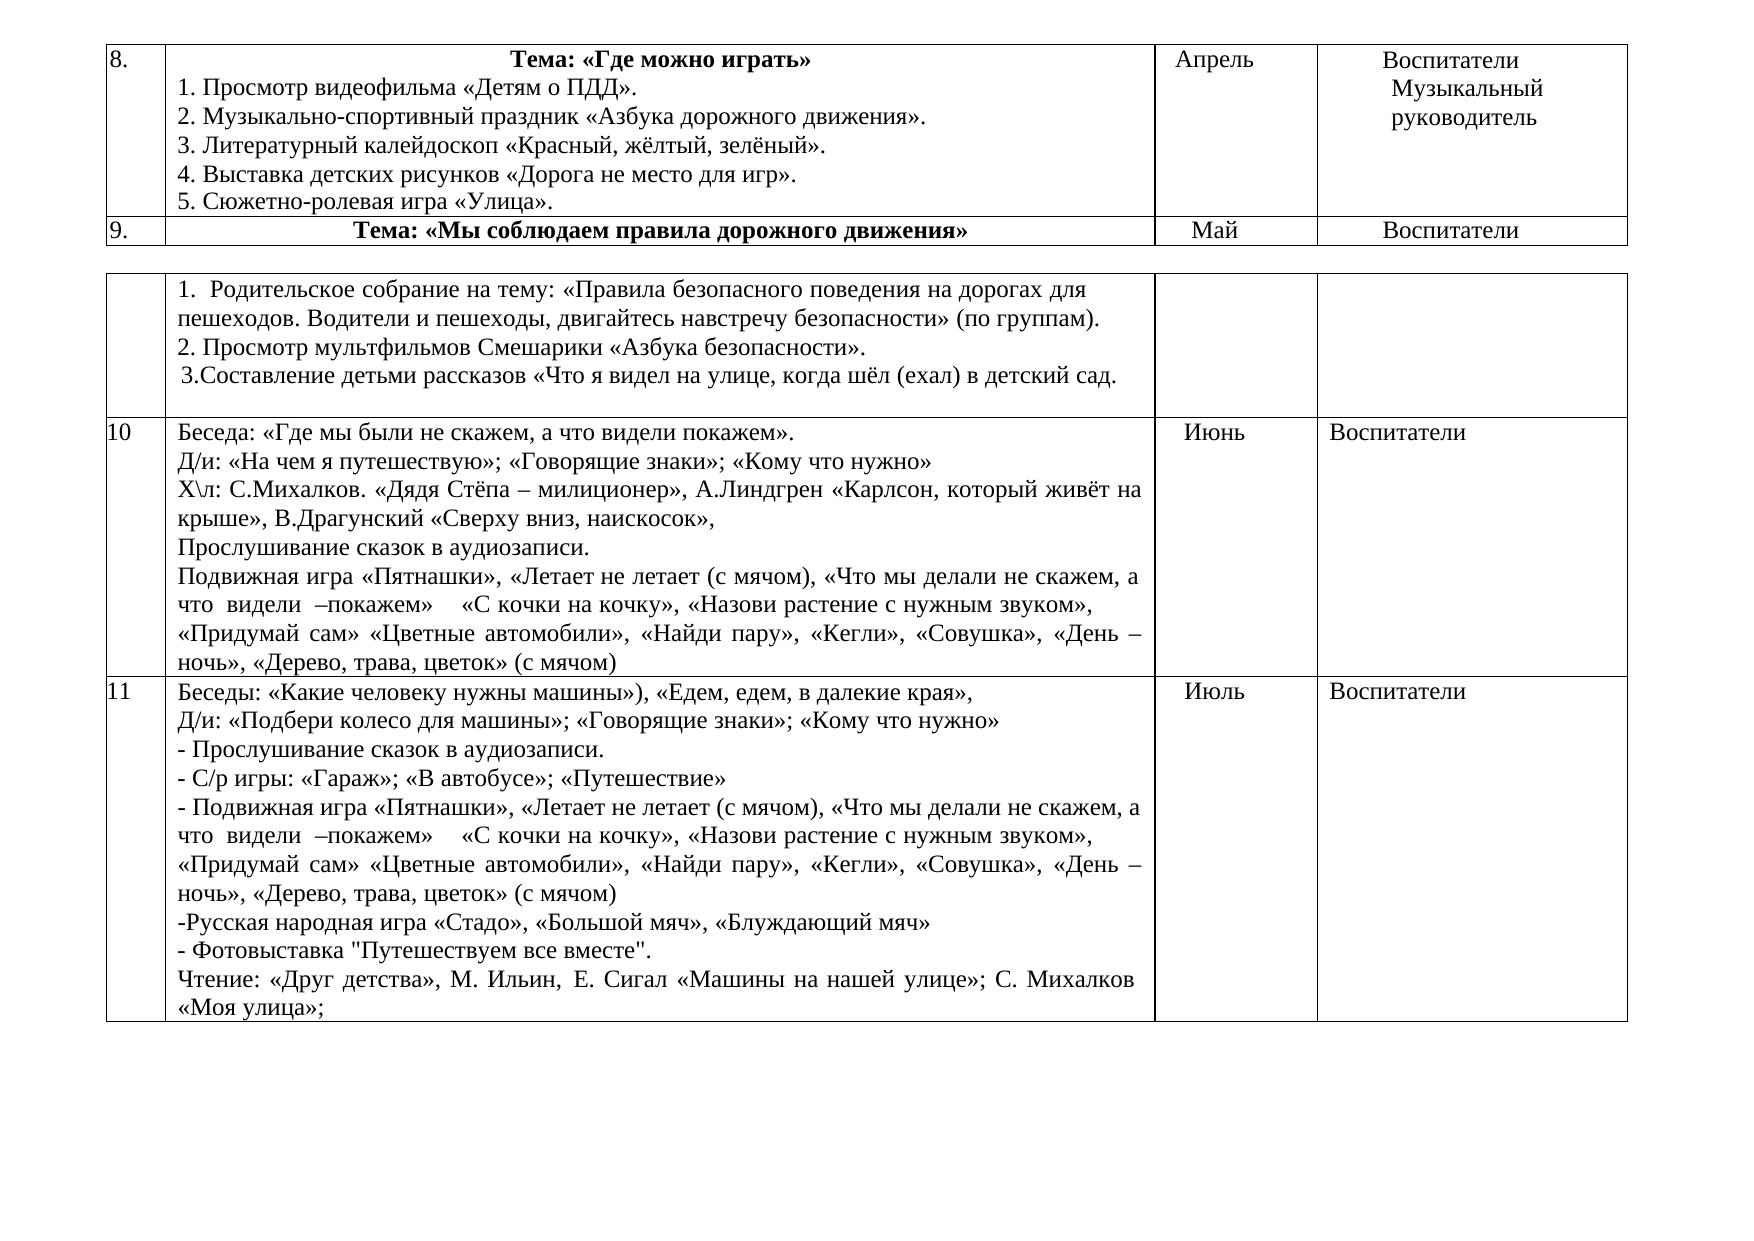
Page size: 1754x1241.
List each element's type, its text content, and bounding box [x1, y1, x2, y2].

table_cell 9. [107, 217, 165, 245]
table_cell Тема: «Где можно играть» Просмотр видеофильма «Детям о ПДД». Музыкально-спортивный праздник «Азбука дорожного движения». Литературный калейдоскоп «Красный, жёлтый, зелёный». Выставка детских рисунков «Дорога не место для игр». Сюжетно-ролевая игра «Улица». [166, 45, 1154, 216]
table_cell Апрель [1156, 45, 1317, 216]
table_cell Июль [1156, 677, 1317, 1021]
table_cell Июнь [1156, 418, 1317, 676]
table_cell 8. [107, 45, 165, 216]
table_cell Беседы: «Какие человеку нужны машины»), «Едем, едем, в далекие края», Д/и: «Подбери колесо для машины»; «Говорящие знаки»; «Кому что нужно» Прослушивание сказок в аудиозаписи. С/р игры: «Гараж»; «В автобусе»; «Путешествие» Подвижная игра «Пятнашки», «Летает не летает (с мячом), «Что мы делали не скажем, а что видели –покажем» «С кочки на кочку», «Назови растение с нужным звуком», «Придумай сам» «Цветные автомобили», «Найди пару», «Кегли», «Совушка», «День – ночь», «Дерево, трава, цветок» (с мячом) -Русская народная игра «Стадо», «Большой мяч», «Блуждающий мяч» Фотовыставка "Путешествуем все вместе". Чтение: «Друг детства», М. Ильин, Е. Сигал «Машины на нашей улице»; С. Михалков «Моя улица»; [166, 677, 1154, 1021]
table_cell Беседа: «Где мы были не скажем, а что видели покажем». Д/и: «На чем я путешествую»; «Говорящие знаки»; «Кому что нужно» Х\л: С.Михалков. «Дядя Стёпа – милиционер», А.Линдгрен «Карлсон, который живёт на крыше», В.Драгунский «Сверху вниз, наискосок», Прослушивание сказок в аудиозаписи. Подвижная игра «Пятнашки», «Летает не летает (с мячом), «Что мы делали не скажем, а что видели –покажем» «С кочки на кочку», «Назови растение с нужным звуком», «Придумай сам» «Цветные автомобили», «Найди пару», «Кегли», «Совушка», «День – ночь», «Дерево, трава, цветок» (с мячом) [166, 418, 1154, 676]
table_cell Воспитатели [1318, 418, 1627, 676]
table_header [107, 274, 165, 417]
table_header [1156, 274, 1317, 417]
table_header [1318, 274, 1627, 417]
table_cell Воспитатели [1318, 677, 1627, 1021]
table_cell Май [1156, 217, 1317, 245]
table_cell 10 [107, 418, 165, 676]
table_cell Воспитатели Музыкальный руководитель [1318, 45, 1627, 216]
table_cell Тема: «Мы соблюдаем правила дорожного движения» [166, 217, 1154, 245]
table_cell Воспитатели [1318, 217, 1627, 245]
table_header Родительское собрание на тему: «Правила безопасного поведения на дорогах для пешеходов. Водители и пешеходы, двигайтесь навстречу безопасности» (по группам). Просмотр мультфильмов Смешарики «Азбука безопасности». Составление детьми рассказов «Что я видел на улице, когда шёл (ехал) в детский сад. [166, 274, 1154, 417]
table_cell 11 [107, 677, 165, 1021]
